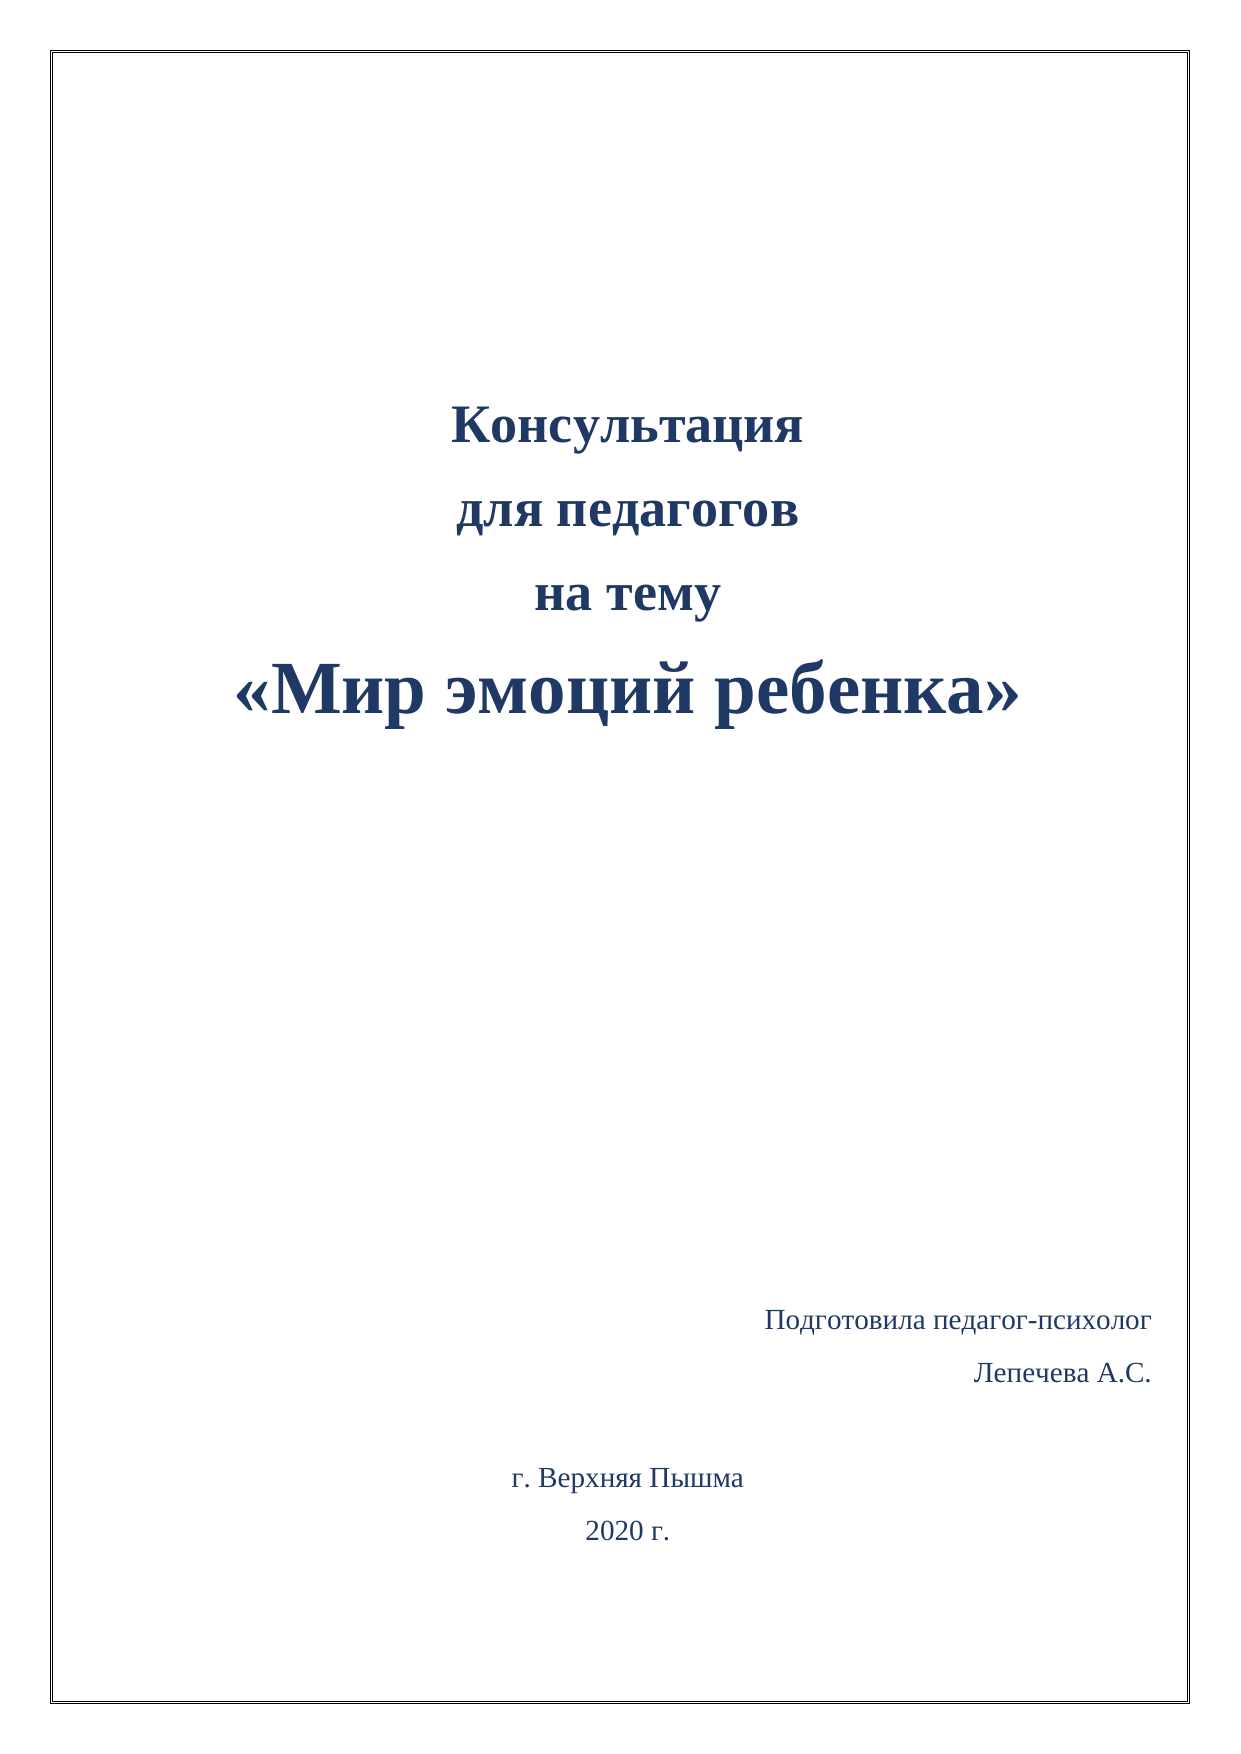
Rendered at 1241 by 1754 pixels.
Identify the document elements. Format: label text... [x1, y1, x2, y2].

text для педагогов [133, 476, 1122, 538]
text Подготовила педагог-психолог [103, 1302, 1152, 1336]
text «Мир эмоций ребенка» [103, 643, 1152, 729]
text 2020 г. [103, 1513, 1152, 1547]
text г. Верхняя Пышма [103, 1460, 1152, 1494]
text Консультация [133, 392, 1122, 454]
text на тему [133, 559, 1122, 622]
text Лепечева А.С. [103, 1355, 1152, 1388]
